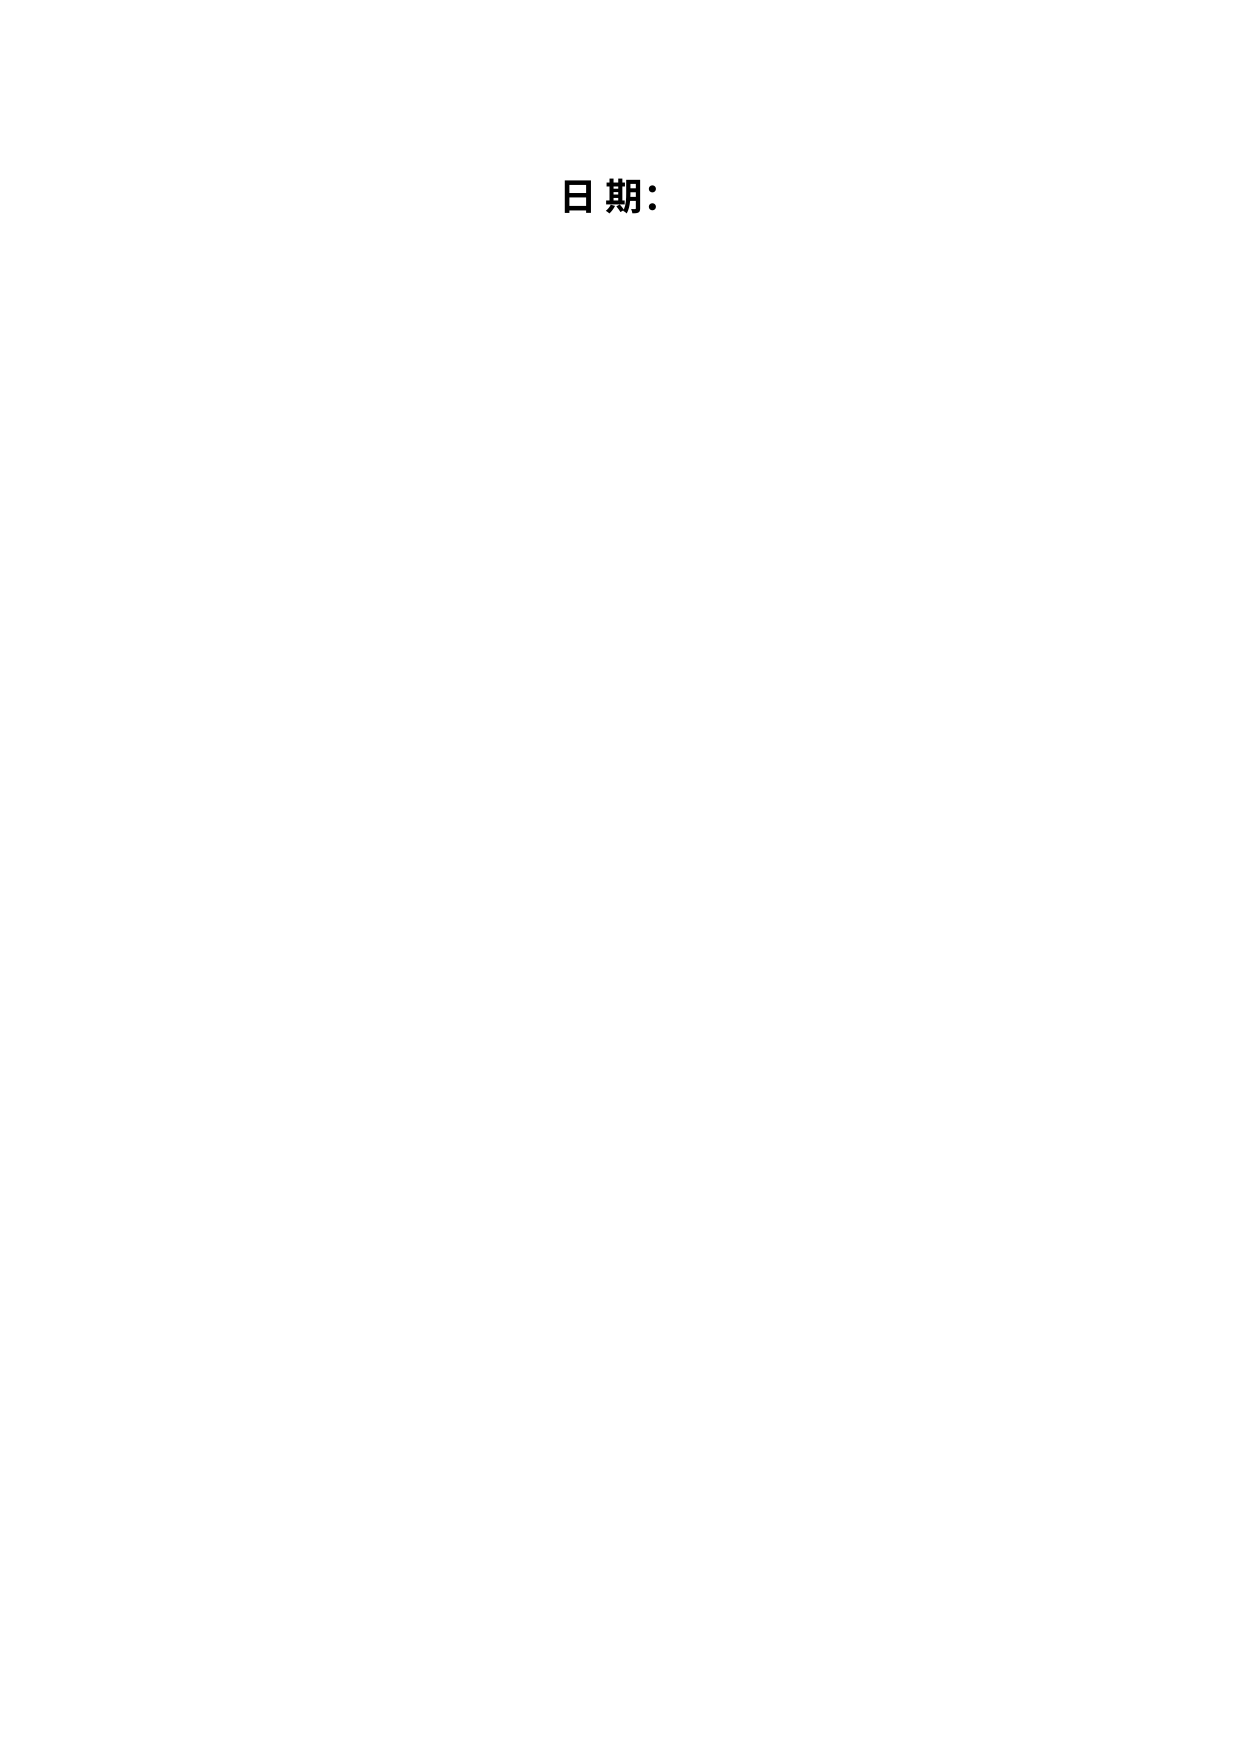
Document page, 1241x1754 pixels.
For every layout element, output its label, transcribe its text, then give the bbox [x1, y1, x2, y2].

text 日 期： [112, 162, 1128, 227]
